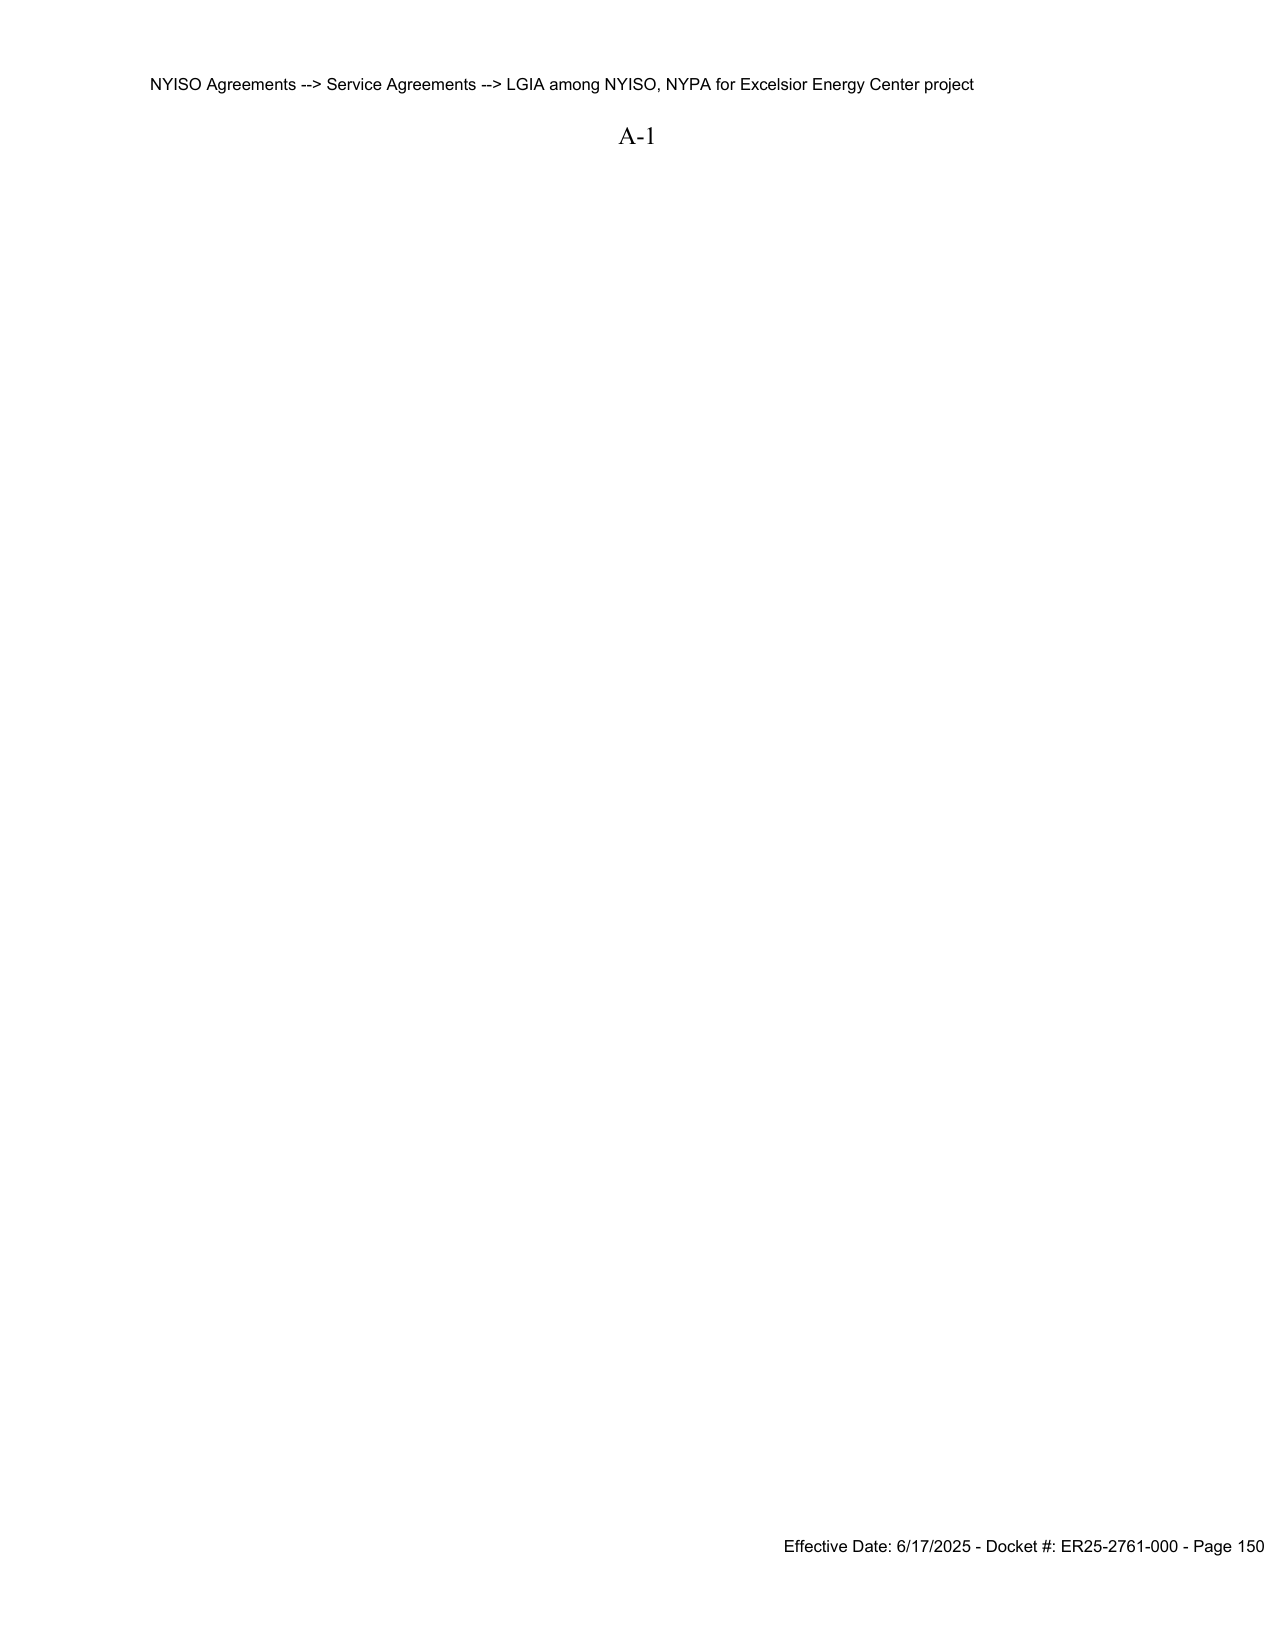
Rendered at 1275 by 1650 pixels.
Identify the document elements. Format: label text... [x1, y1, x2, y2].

list A-1 [618, 121, 1264, 150]
